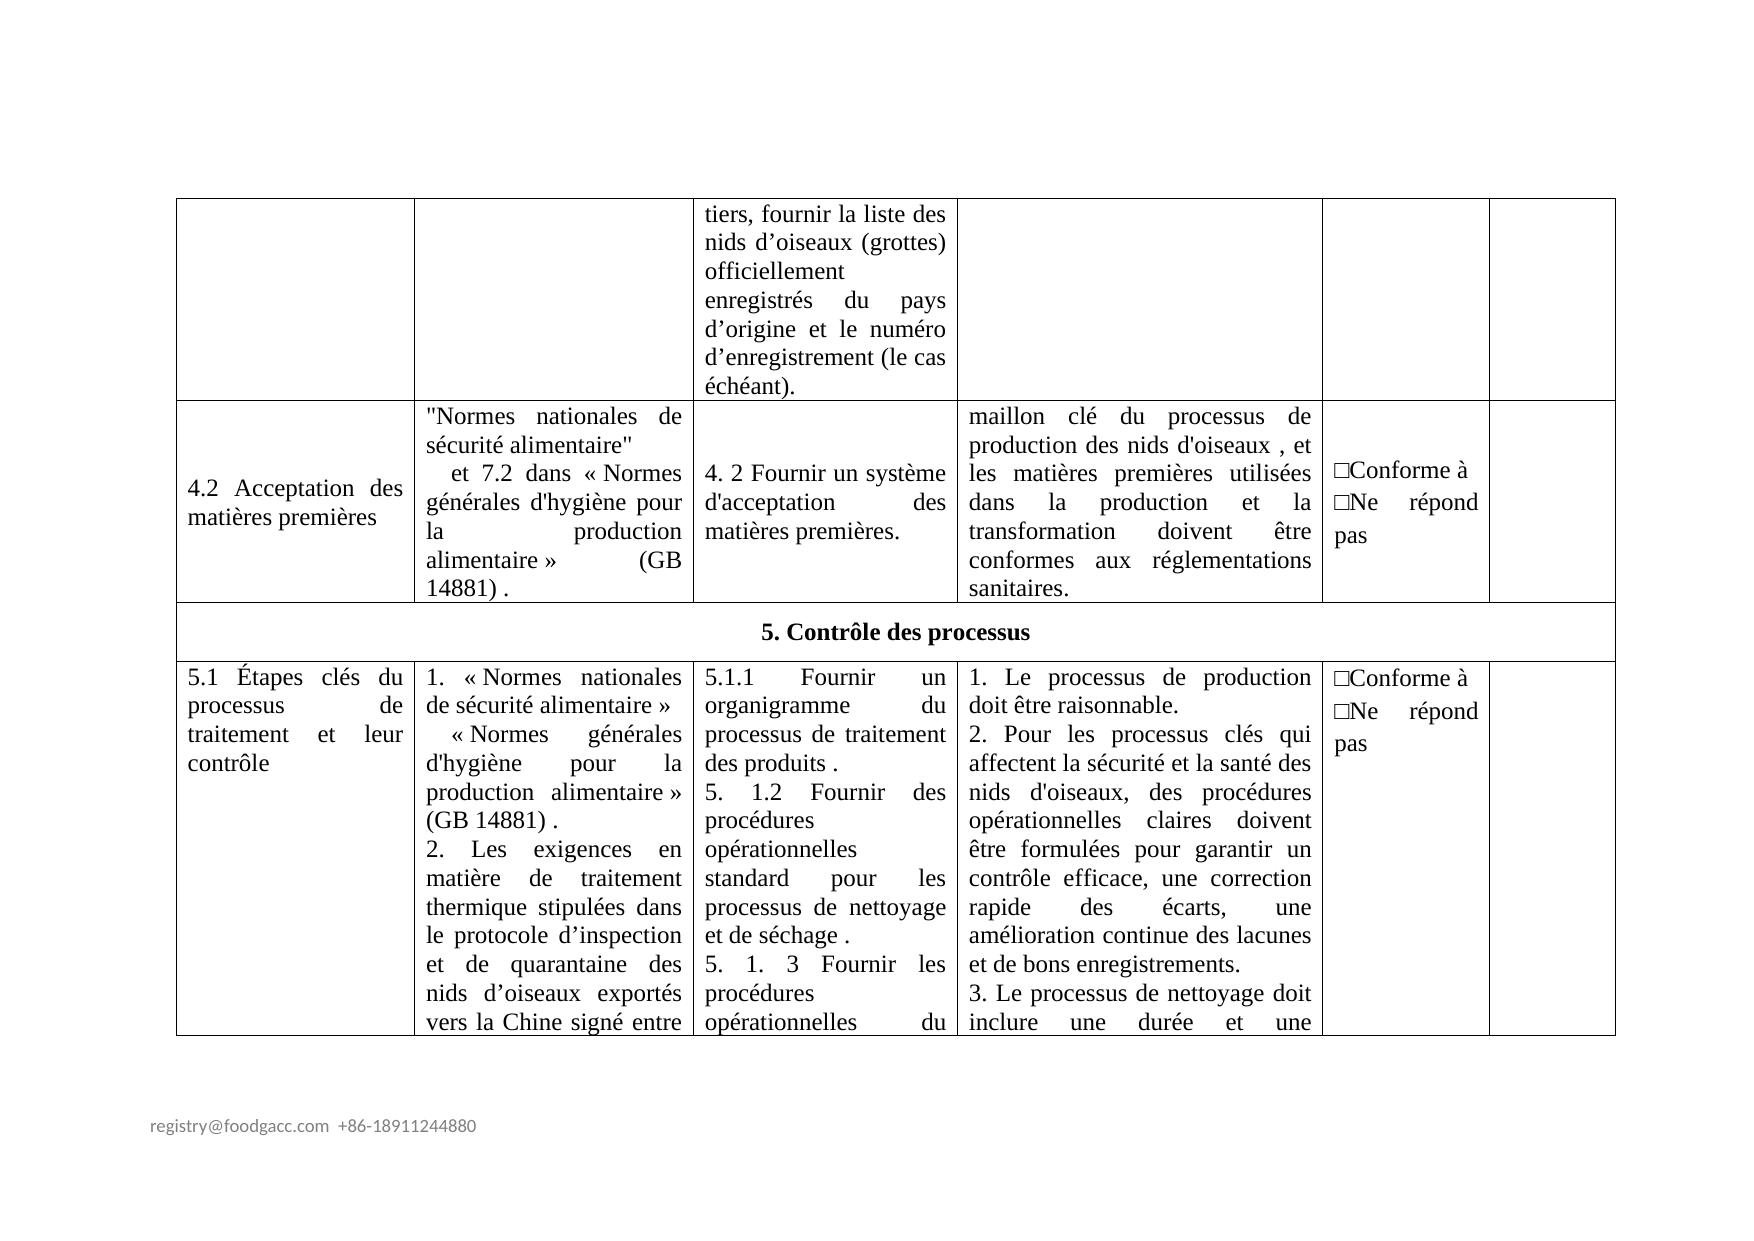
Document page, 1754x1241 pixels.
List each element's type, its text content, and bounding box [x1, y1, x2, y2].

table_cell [415, 199, 693, 400]
table_cell maillon clé du processus de production des nids d'oiseaux , et les matières premières utilisées dans la production et la transformation doivent être conformes aux réglementations sanitaires. [958, 401, 1322, 602]
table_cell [958, 199, 1322, 400]
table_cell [694, 199, 957, 400]
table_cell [1323, 199, 1489, 400]
table_cell [1490, 199, 1615, 400]
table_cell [694, 662, 957, 1035]
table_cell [177, 662, 414, 1035]
table_cell 5. Contrôle des processus [177, 603, 1615, 661]
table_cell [958, 662, 1322, 1035]
table_cell [1490, 662, 1615, 1035]
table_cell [177, 199, 414, 400]
table_cell [1490, 401, 1615, 602]
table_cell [415, 662, 693, 1035]
table_cell 4.2 Acceptation des matières premières [177, 401, 414, 602]
table_cell "Normes nationales de sécurité alimentaire" et 7.2 dans « Normes générales d'hygiène pour la production alimentaire » (GB 14881) . [415, 401, 693, 602]
table_cell 4. 2 Fournir un système d'acceptation des matières premières. [694, 401, 957, 602]
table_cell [1323, 662, 1489, 1035]
table_cell □Conforme à □Ne répond pas [1323, 401, 1489, 602]
